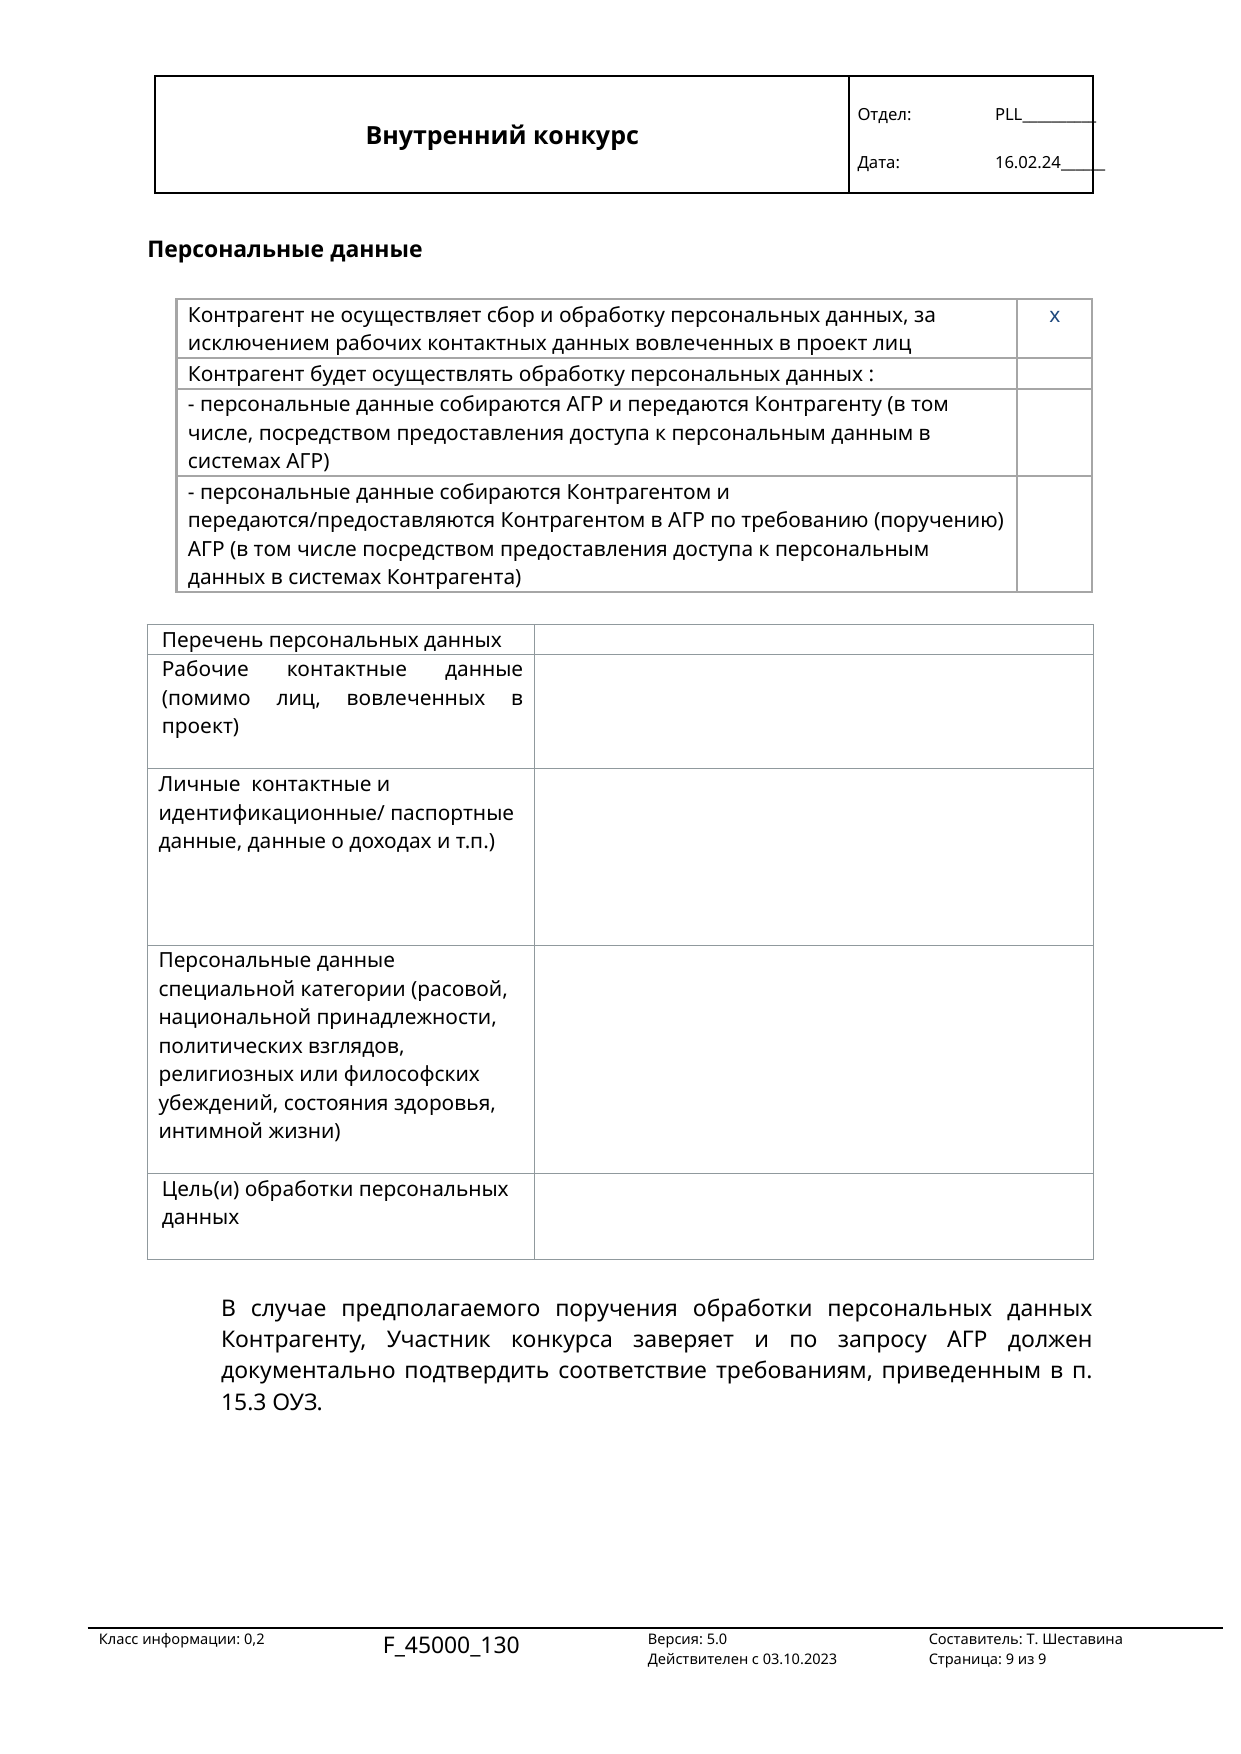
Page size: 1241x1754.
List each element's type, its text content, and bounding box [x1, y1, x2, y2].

table_cell - персональные данные собираются Контрагентом и передаются/предоставляются Контрагентом в АГР по требованию (поручению) АГР (в том числе посредством предоставления доступа к персональным данных в системах Контрагента) [178, 477, 1016, 591]
table_cell [1018, 390, 1091, 475]
table_cell - персональные данные собираются АГР и передаются Контрагенту (в том числе, посредством предоставления доступа к персональным данным в системах АГР) [178, 390, 1016, 475]
table_header [535, 625, 1093, 653]
table_cell [535, 655, 1093, 768]
table_cell Цель(и) обработки персональных данных [148, 1174, 534, 1259]
table_cell Рабочие контактные данные (помимо лиц, вовлеченных в проект) [148, 655, 534, 768]
table_header х [1018, 300, 1091, 357]
table_cell [1018, 359, 1091, 387]
table_cell [535, 1174, 1093, 1259]
table_header Перечень персональных данных [148, 625, 534, 653]
table_cell [1018, 477, 1091, 591]
table_header Контрагент не осуществляет сбор и обработку персональных данных, за исключением рабочих контактных данных вовлеченных в проект лиц [178, 300, 1016, 357]
text Персональные данные [147, 233, 1093, 265]
table_cell Контрагент будет осуществлять обработку персональных данных : [178, 359, 1016, 387]
text В случае предполагаемого поручения обработки персональных данных Контрагенту, Участник конкурса заверяет и по запросу АГР должен документально подтвердить соответствие требованиям, приведенным в п. 15.3 ОУЗ. [221, 1292, 1093, 1417]
table_cell [535, 946, 1093, 1173]
table_cell Личные контактные и идентификационные/ паспортные данные, данные о доходах и т.п.) [148, 769, 534, 944]
table_cell [535, 769, 1093, 944]
table_cell Персональные данные специальной категории (расовой, национальной принадлежности, политических взглядов, религиозных или философских убеждений, состояния здоровья, интимной жизни) [148, 946, 534, 1173]
